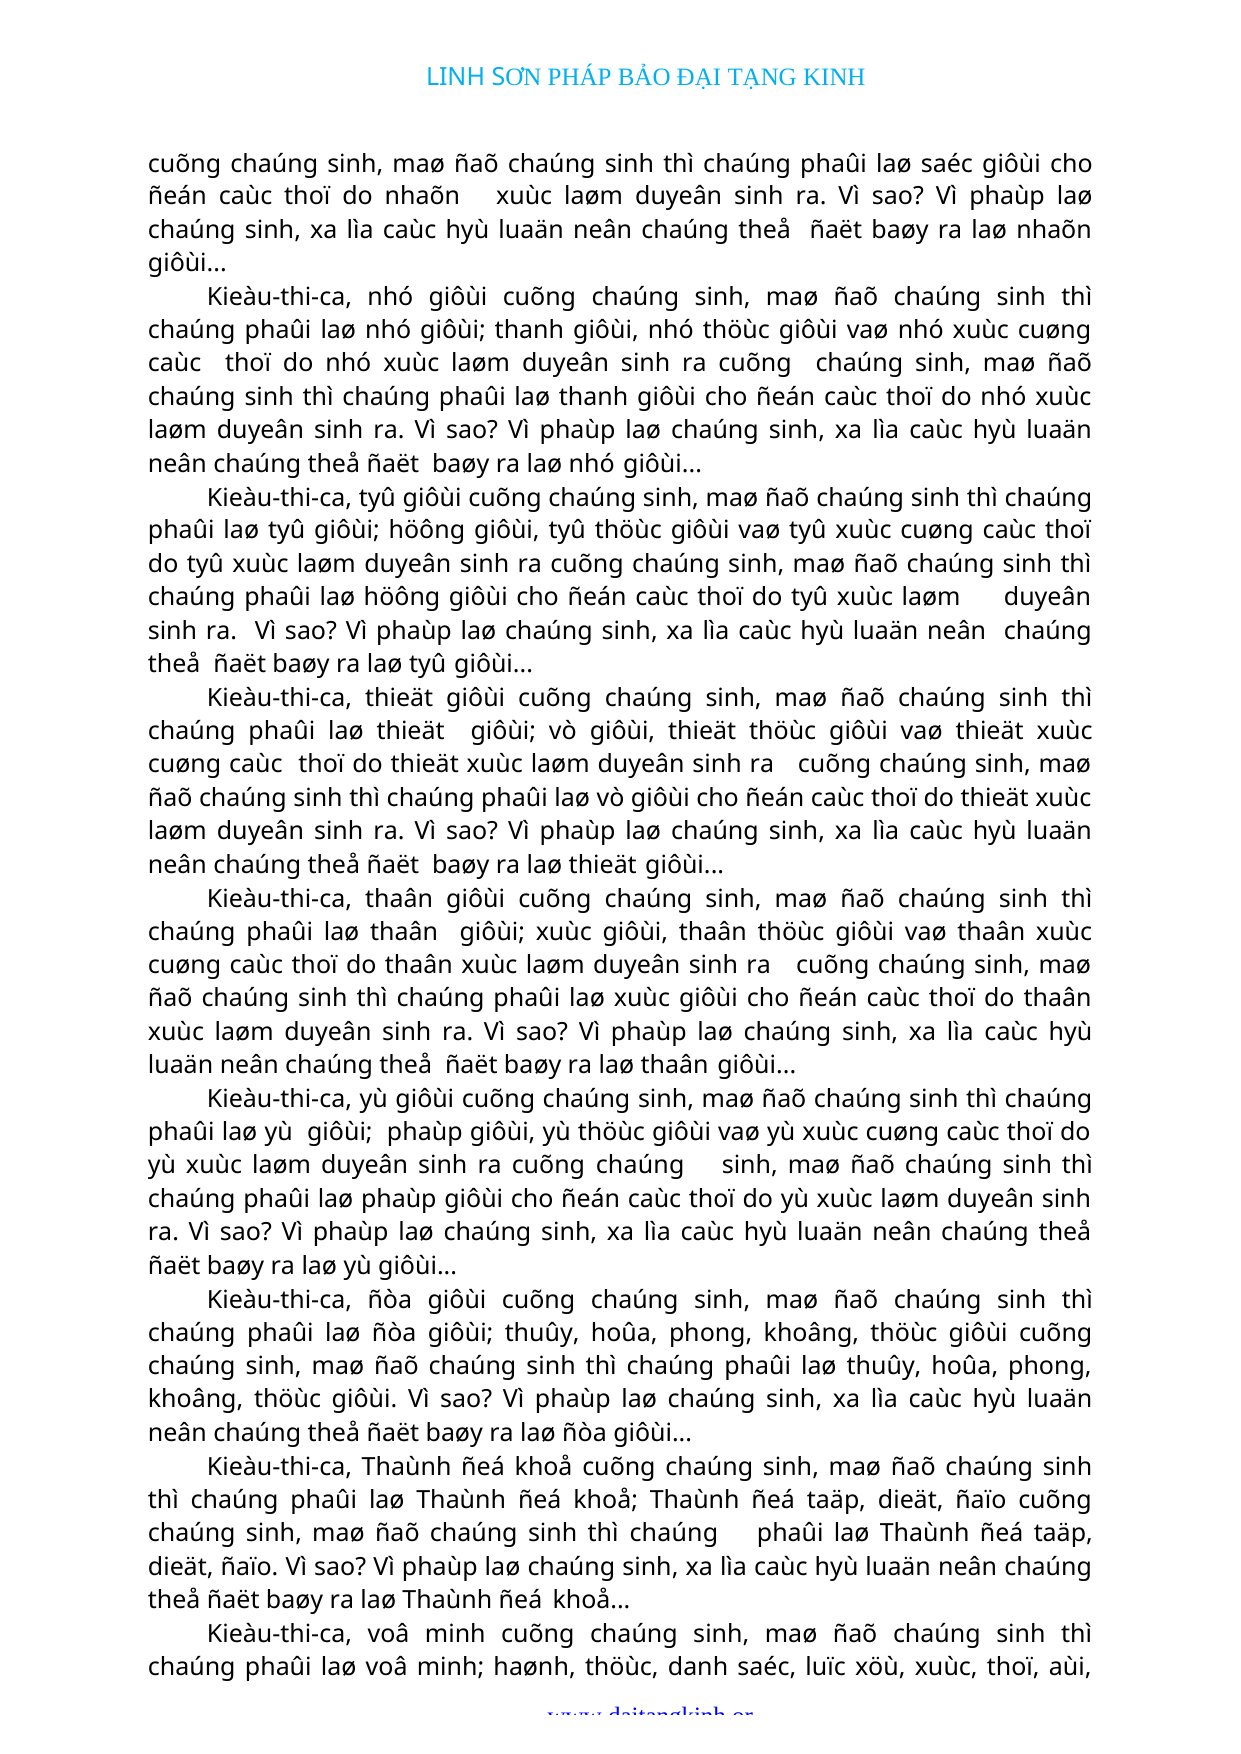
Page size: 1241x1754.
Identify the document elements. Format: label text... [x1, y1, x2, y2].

text Kieàu-thi-ca, yù giôùi cuõng chaúng sinh, maø ñaõ chaúng sinh thì chaúng phaûi laø yù giôùi; phaùp giôùi, yù thöùc giôùi vaø yù xuùc cuøng caùc thoï do yù xuùc laøm duyeân sinh ra cuõng chaúng sinh, maø ñaõ chaúng sinh thì chaúng phaûi laø phaùp giôùi cho ñeán caùc thoï do yù xuùc laøm duyeân sinh ra. Vì sao? Vì phaùp laø chaúng sinh, xa lìa caùc hyù luaän neân chaúng theå ñaët baøy ra laø yù giôùi... [148, 1081, 1093, 1282]
text Kieàu-thi-ca, thieät giôùi cuõng chaúng sinh, maø ñaõ chaúng sinh thì chaúng phaûi laø thieät giôùi; vò giôùi, thieät thöùc giôùi vaø thieät xuùc cuøng caùc thoï do thieät xuùc laøm duyeân sinh ra cuõng chaúng sinh, maø ñaõ chaúng sinh thì chaúng phaûi laø vò giôùi cho ñeán caùc thoï do thieät xuùc laøm duyeân sinh ra. Vì sao? Vì phaùp laø chaúng sinh, xa lìa caùc hyù luaän neân chaúng theå ñaët baøy ra laø thieät giôùi... [148, 680, 1093, 881]
text Kieàu-thi-ca, tyû giôùi cuõng chaúng sinh, maø ñaõ chaúng sinh thì chaúng phaûi laø tyû giôùi; höông giôùi, tyû thöùc giôùi vaø tyû xuùc cuøng caùc thoï do tyû xuùc laøm duyeân sinh ra cuõng chaúng sinh, maø ñaõ chaúng sinh thì chaúng phaûi laø höông giôùi cho ñeán caùc thoï do tyû xuùc laøm duyeân sinh ra. Vì sao? Vì phaùp laø chaúng sinh, xa lìa caùc hyù luaän neân chaúng theå ñaët baøy ra laø tyû giôùi... [148, 479, 1093, 680]
text Kieàu-thi-ca, ñòa giôùi cuõng chaúng sinh, maø ñaõ chaúng sinh thì chaúng phaûi laø ñòa giôùi; thuûy, hoûa, phong, khoâng, thöùc giôùi cuõng chaúng sinh, maø ñaõ chaúng sinh thì chaúng phaûi laø thuûy, hoûa, phong, khoâng, thöùc giôùi. Vì sao? Vì phaùp laø chaúng sinh, xa lìa caùc hyù luaän neân chaúng theå ñaët baøy ra laø ñòa giôùi... [148, 1282, 1093, 1449]
text Kieàu-thi-ca, thaân giôùi cuõng chaúng sinh, maø ñaõ chaúng sinh thì chaúng phaûi laø thaân giôùi; xuùc giôùi, thaân thöùc giôùi vaø thaân xuùc cuøng caùc thoï do thaân xuùc laøm duyeân sinh ra cuõng chaúng sinh, maø ñaõ chaúng sinh thì chaúng phaûi laø xuùc giôùi cho ñeán caùc thoï do thaân xuùc laøm duyeân sinh ra. Vì sao? Vì phaùp laø chaúng sinh, xa lìa caùc hyù luaän neân chaúng theå ñaët baøy ra laø thaân giôùi... [148, 881, 1093, 1081]
text Kieàu-thi-ca, Thaùnh ñeá khoå cuõng chaúng sinh, maø ñaõ chaúng sinh thì chaúng phaûi laø Thaùnh ñeá khoå; Thaùnh ñeá taäp, dieät, ñaïo cuõng chaúng sinh, maø ñaõ chaúng sinh thì chaúng phaûi laø Thaùnh ñeá taäp, dieät, ñaïo. Vì sao? Vì phaùp laø chaúng sinh, xa lìa caùc hyù luaän neân chaúng theå ñaët baøy ra laø Thaùnh ñeá khoå... [148, 1449, 1093, 1616]
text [148, 1616, 1093, 1682]
text Kieàu-thi-ca, nhó giôùi cuõng chaúng sinh, maø ñaõ chaúng sinh thì chaúng phaûi laø nhó giôùi; thanh giôùi, nhó thöùc giôùi vaø nhó xuùc cuøng caùc thoï do nhó xuùc laøm duyeân sinh ra cuõng chaúng sinh, maø ñaõ chaúng sinh thì chaúng phaûi laø thanh giôùi cho ñeán caùc thoï do nhó xuùc laøm duyeân sinh ra. Vì sao? Vì phaùp laø chaúng sinh, xa lìa caùc hyù luaän neân chaúng theå ñaët baøy ra laø nhó giôùi... [148, 279, 1093, 479]
text cuõng chaúng sinh, maø ñaõ chaúng sinh thì chaúng phaûi laø saéc giôùi cho ñeán caùc thoï do nhaõn xuùc laøm duyeân sinh ra. Vì sao? Vì phaùp laø chaúng sinh, xa lìa caùc hyù luaän neân chaúng theå ñaët baøy ra laø nhaõn giôùi... [148, 145, 1093, 279]
